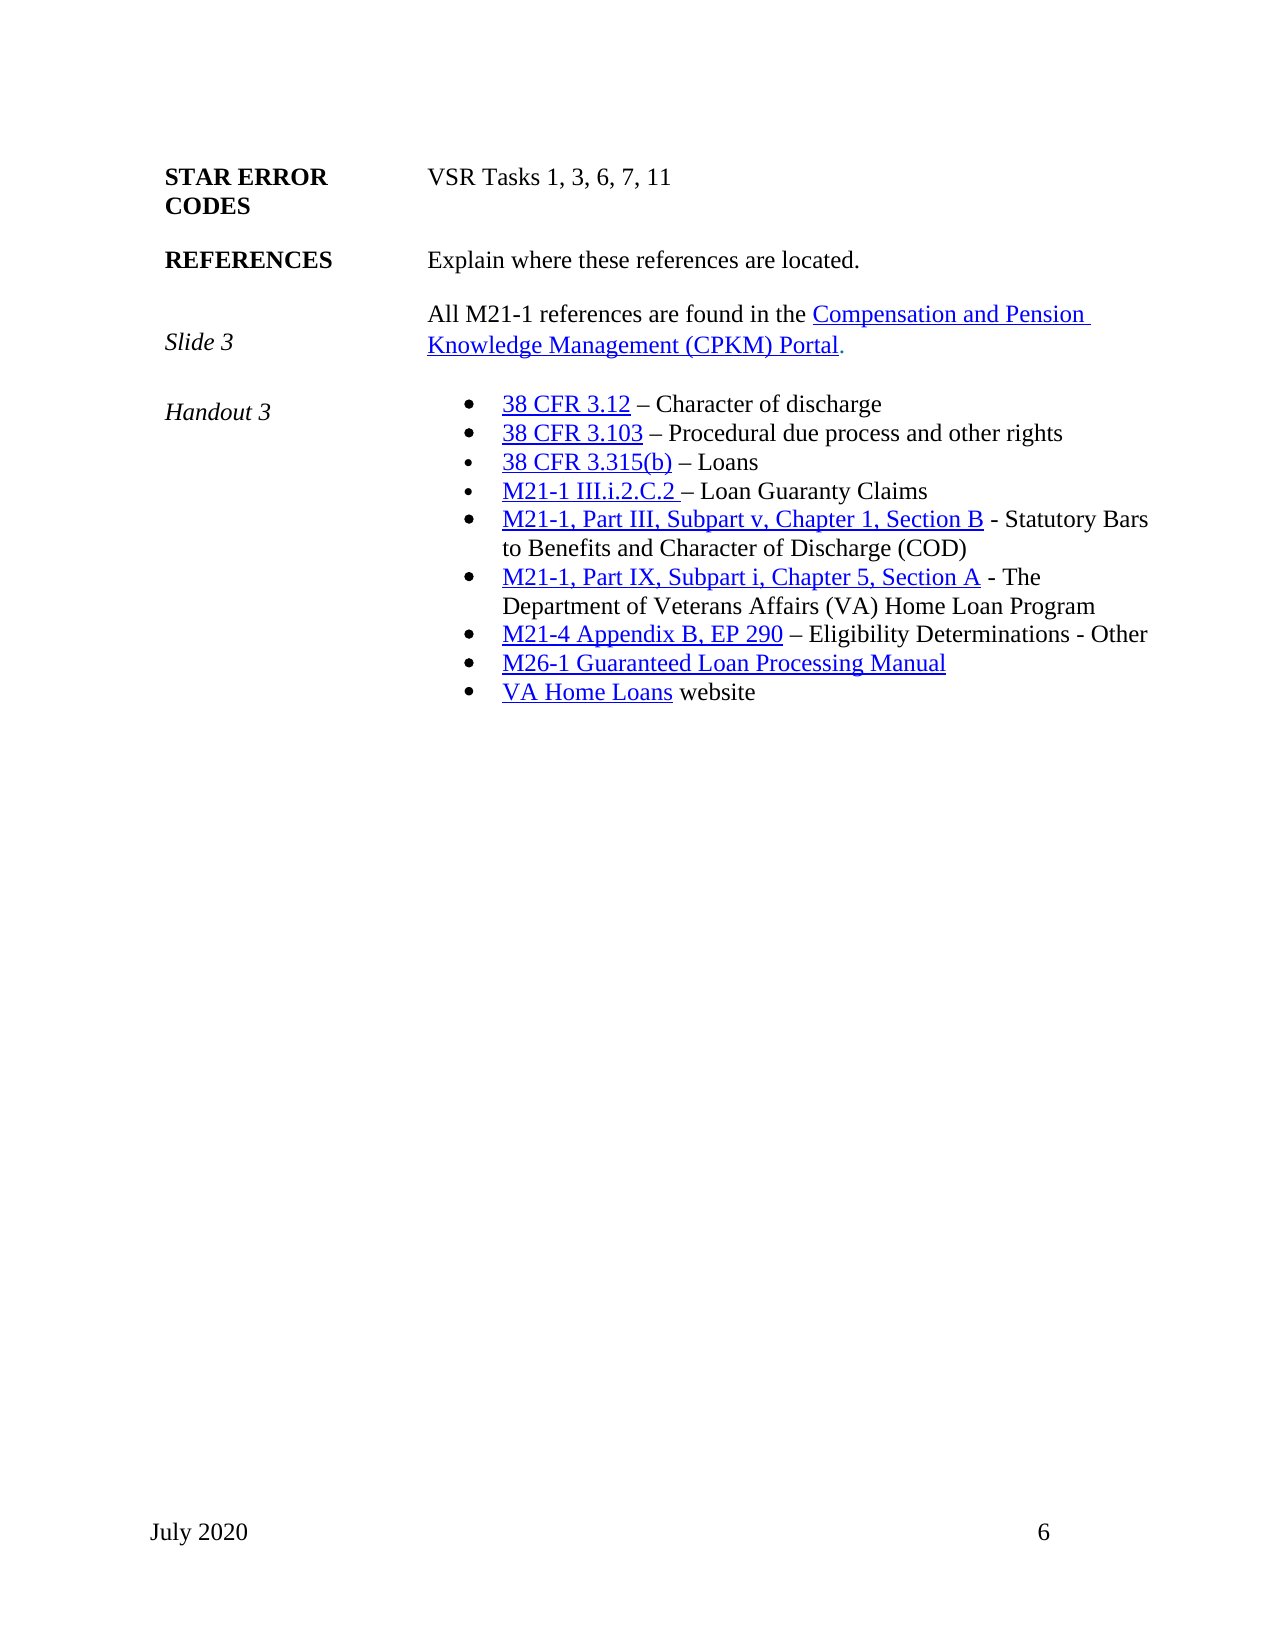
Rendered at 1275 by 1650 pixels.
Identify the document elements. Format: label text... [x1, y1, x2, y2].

table_cell STAR Error codeS [153, 150, 415, 232]
table_cell References Slide 3 Handout 3 [153, 233, 415, 763]
table_cell Explain where these references are located. All M21-1 references are found in the Compensation and Pension Knowledge Management (CPKM) Portal. 38 CFR 3.12 – Character of discharge 38 CFR 3.103 – Procedural due process and other rights 38 CFR 3.315(b) – Loans M21-1 III.i.2.C.2 – Loan Guaranty Claims M21-1, Part III, Subpart v, Chapter 1, Section B - Statutory Bars to Benefits and Character of Discharge (COD) M21-1, Part IX, Subpart i, Chapter 5, Section A - The Department of Veterans Affairs (VA) Home Loan Program M21-4 Appendix B, EP 290 – Eligibility Determinations - Other M26-1 Guaranteed Loan Processing Manual VA Home Loans website [415, 233, 1168, 763]
table_cell VSR Tasks 1, 3, 6, 7, 11 [415, 150, 1168, 232]
